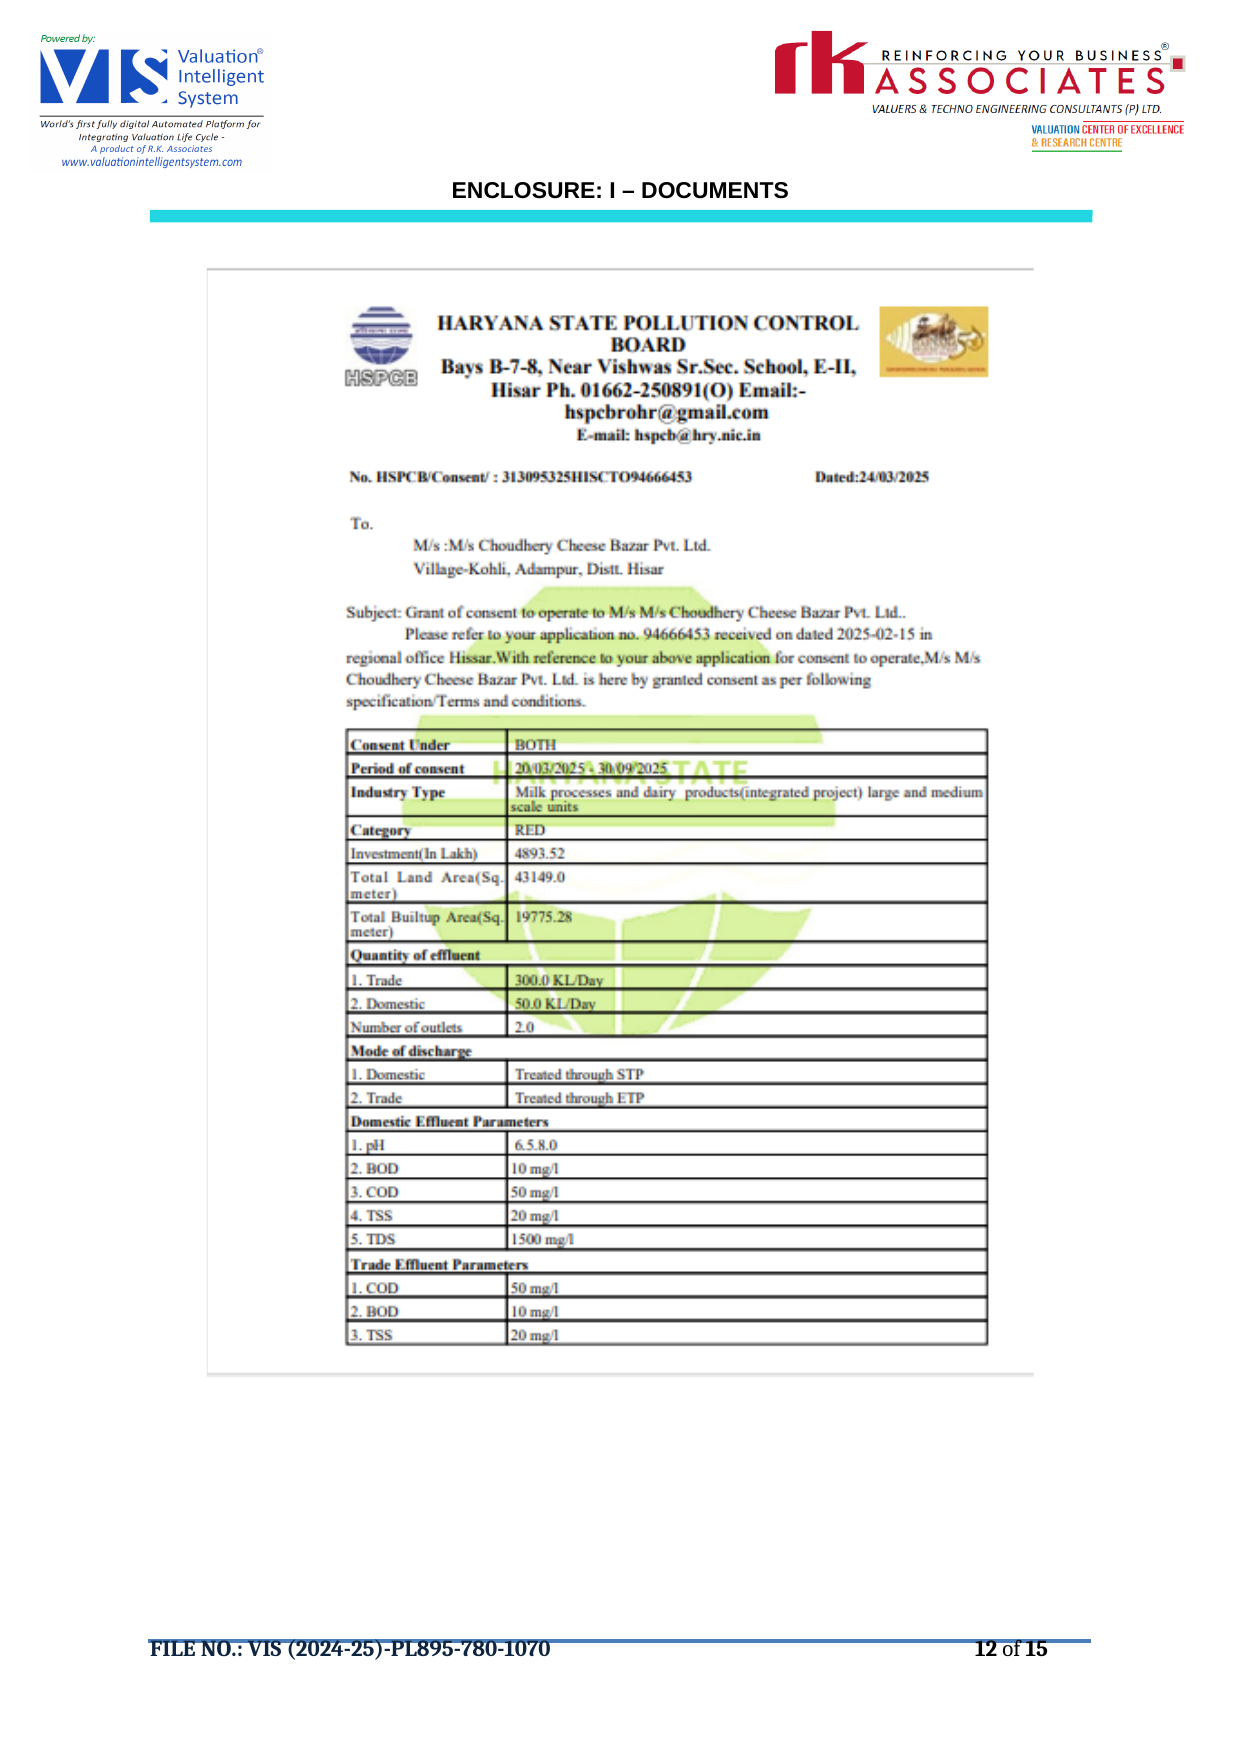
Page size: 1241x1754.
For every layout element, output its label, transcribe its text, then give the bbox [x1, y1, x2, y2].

text ENCLOSURE: I – DOCUMENTS [150, 177, 1090, 204]
picture [29, 32, 273, 171]
picture [767, 20, 1189, 156]
